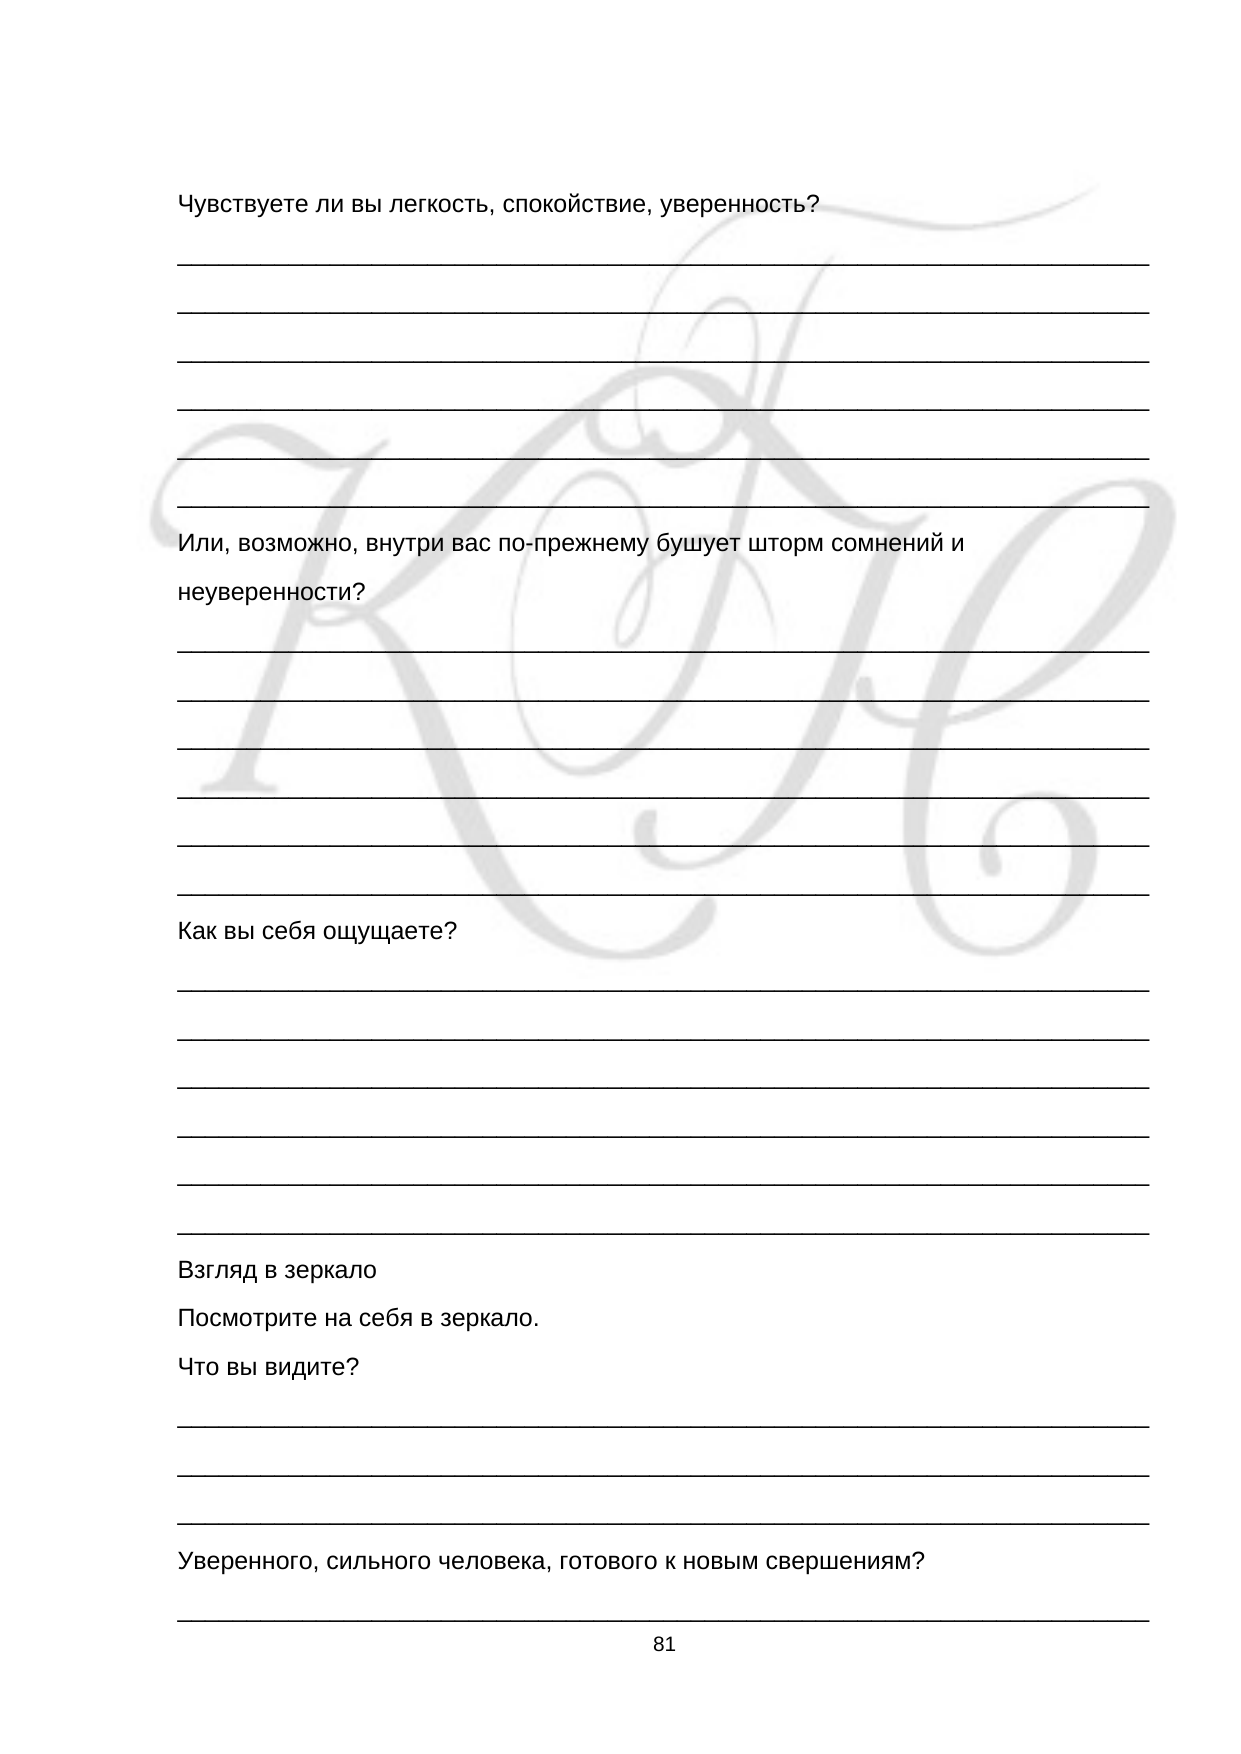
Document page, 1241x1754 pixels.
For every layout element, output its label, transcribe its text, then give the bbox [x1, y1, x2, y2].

text Взгляд в зеркало [177, 1235, 1152, 1284]
text Или, возможно, внутри вас по-прежнему бушует шторм сомнений и неуверенности? ____________________________________________________________________________________________________________________________________________________________________________________________________________________________________________________________________________________________________________________________________________________________________________________________________________________________________ [177, 509, 1152, 896]
text Посмотрите на себя в зеркало. [177, 1284, 1152, 1332]
text Как вы себя ощущаете? ____________________________________________________________________________________________________________________________________________________________________________________________________________________________________________________________________________________________________________________________________________________________________________________________________________________________________ [177, 896, 1152, 1235]
text Чувствуете ли вы легкость, спокойствие, уверенность? ____________________________________________________________________________________________________________________________________________________________________________________________________________________________________________________________________________________________________________________________________________________________________________________________________________________________________ [177, 170, 1152, 509]
picture [113, 146, 1218, 979]
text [177, 1332, 1152, 1623]
